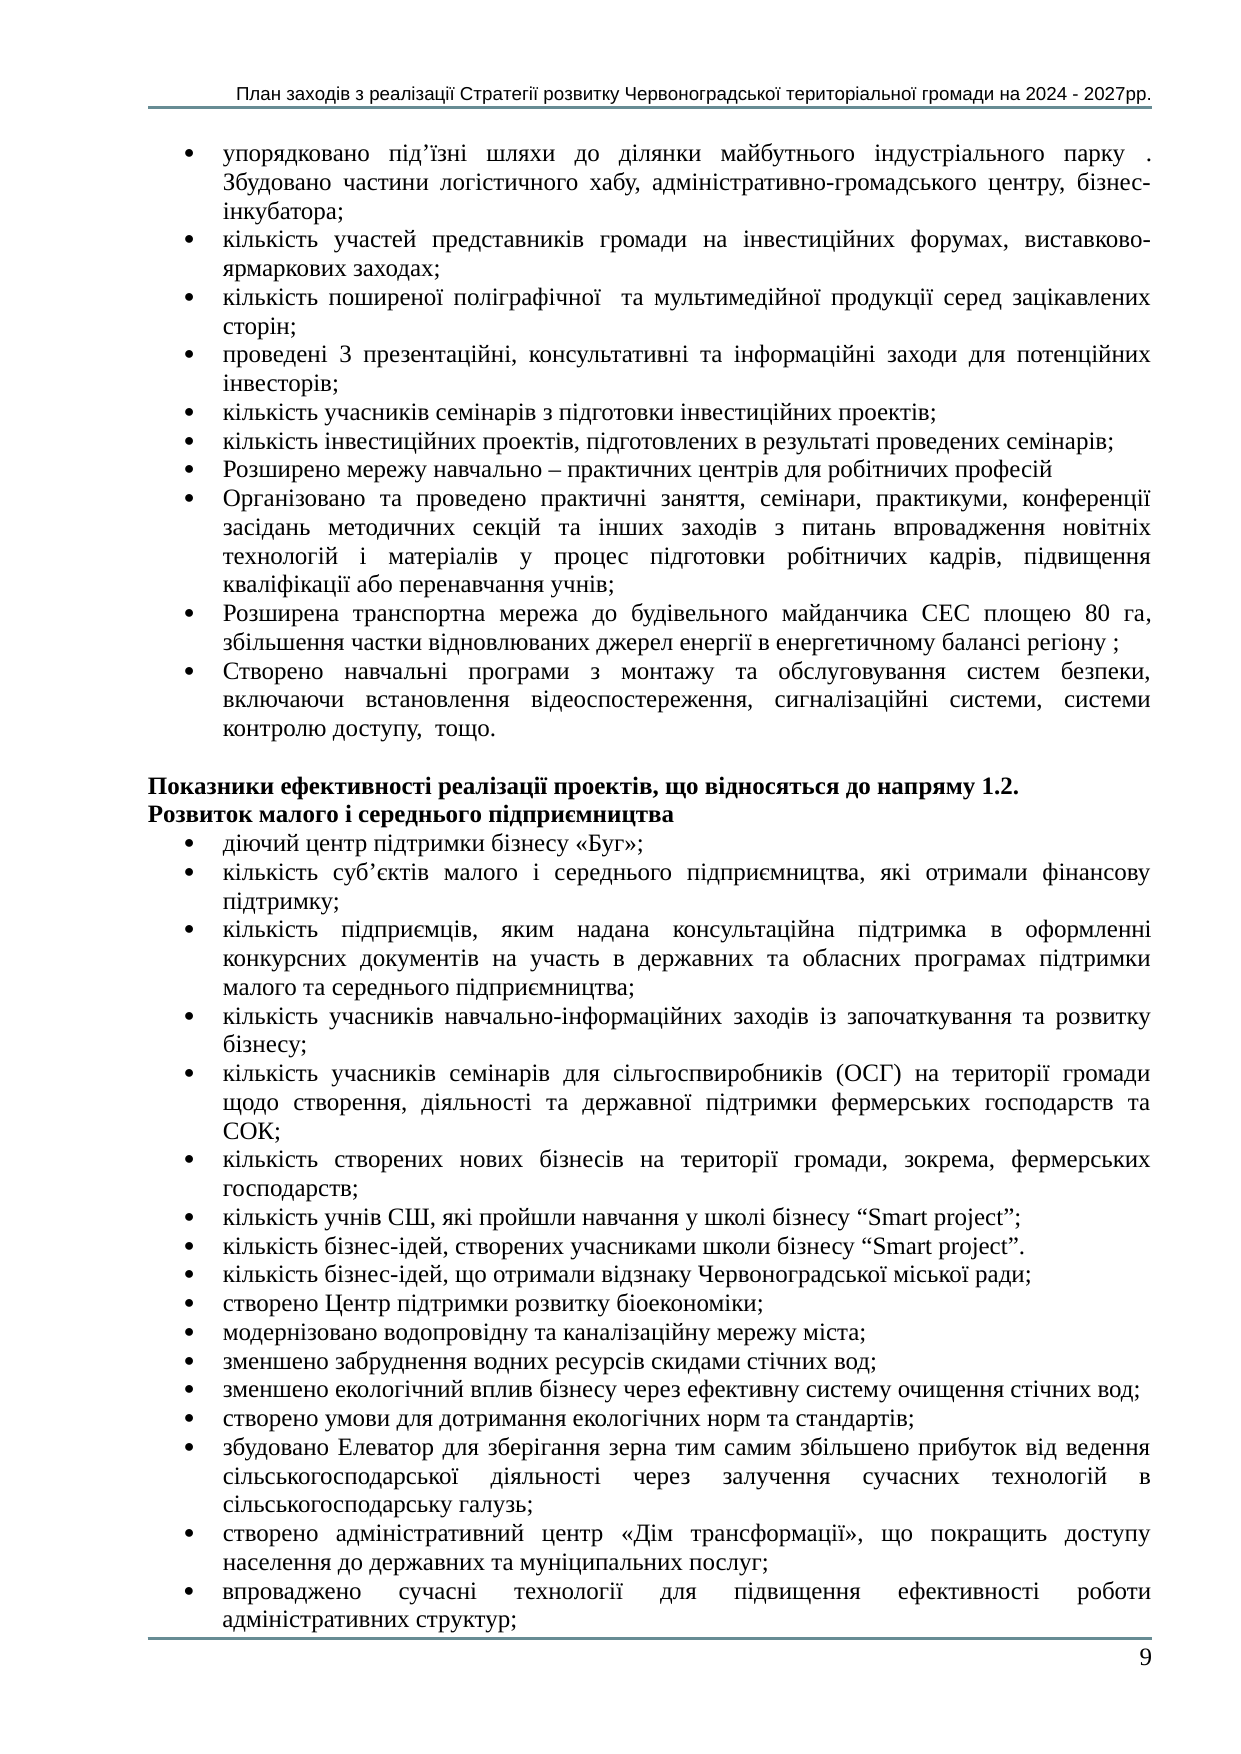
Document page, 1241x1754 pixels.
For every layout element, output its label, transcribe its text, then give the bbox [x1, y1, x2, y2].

list зменшено забруднення водних ресурсів скидами стічних вод; [185, 1346, 1152, 1374]
list кількість бізнес-ідей, створених учасниками школи бізнесу “Smart project”. [185, 1231, 1152, 1259]
list створено умови для дотримання екологічних норм та стандартів; [185, 1403, 1152, 1432]
list впроваджено сучасні технології для підвищення ефективності роботи адміністративних структур; [185, 1576, 1152, 1633]
list Розширена транспортна мережа до будівельного майданчика СЕС площею 80 га, збільшення частки відновлюваних джерел енергії в енергетичному балансі регіону ; [185, 598, 1152, 656]
list упорядковано під’їзні шляхи до ділянки майбутнього індустріального парку . Збудовано частини логістичного хабу, адміністративно-громадського центру, бізнес-інкубатора; [185, 138, 1152, 224]
list Створено навчальні програми з монтажу та обслуговування систем безпеки, включаючи встановлення відеоспостереження, сигналізаційні системи, системи контролю доступу, тощо. [185, 656, 1152, 742]
list збудовано Елеватор для зберігання зерна тим самим збільшено прибуток від ведення сільськогосподарської діяльності через залучення сучасних технологій в сільськогосподарську галузь; [185, 1432, 1152, 1518]
list модернізовано водопровідну та каналізаційну мережу міста; [185, 1317, 1152, 1346]
list кількість учасників семінарів з підготовки інвестиційних проектів; [185, 397, 1152, 426]
list проведені 3 презентаційні, консультативні та інформаційні заходи для потенційних інвесторів; [185, 339, 1152, 397]
list кількість участей представників громади на інвестиційних форумах, виставково-ярмаркових заходах; [185, 224, 1152, 282]
list кількість суб’єктів малого і середнього підприємництва, які отримали фінансову підтримку; [185, 857, 1152, 914]
list створено адміністративний центр «Дім трансформації», що покращить доступу населення до державних та муніципальних послуг; [185, 1518, 1152, 1576]
text Показники ефективності реалізації проектів, що відносяться до напряму 1.2. [148, 771, 1152, 799]
list Розширено мережу навчально – практичних центрів для робітничих професій [185, 454, 1152, 483]
text Розвиток малого і середнього підприємництва [148, 799, 1152, 828]
list кількість учасників навчально-інформаційних заходів із започаткування та розвитку бізнесу; [185, 1001, 1152, 1058]
list Організовано та проведено практичні заняття, семінари, практикуми, конференції засідань методичних секцій та інших заходів з питань впровадження новітніх технологій і матеріалів у процес підготовки робітничих кадрів, підвищення кваліфікації або перенавчання учнів; [185, 483, 1152, 598]
list кількість створених нових бізнесів на території громади, зокрема, фермерських господарств; [185, 1144, 1152, 1202]
list кількість учасників семінарів для сільгоспвиробників (ОСГ) на території громади щодо створення, діяльності та державної підтримки фермерських господарств та СОК; [185, 1058, 1152, 1144]
list зменшено екологічний вплив бізнесу через ефективну систему очищення стічних вод; [185, 1374, 1152, 1403]
list кількість підприємців, яким надана консультаційна підтримка в оформленні конкурсних документів на участь в державних та обласних програмах підтримки малого та середнього підприємництва; [185, 914, 1152, 1001]
list кількість інвестиційних проектів, підготовлених в результаті проведених семінарів; [185, 426, 1152, 454]
list створено Центр підтримки розвитку біоекономіки; [185, 1288, 1152, 1317]
list діючий центр підтримки бізнесу «Буг»; [185, 828, 1152, 857]
list кількість поширеної поліграфічної та мультимедійної продукції серед зацікавлених сторін; [185, 282, 1152, 339]
list кількість учнів СШ, які пройшли навчання у школі бізнесу “Smart project”; [185, 1202, 1152, 1231]
list кількість бізнес-ідей, що отримали відзнаку Червоноградської міської ради; [185, 1259, 1152, 1288]
